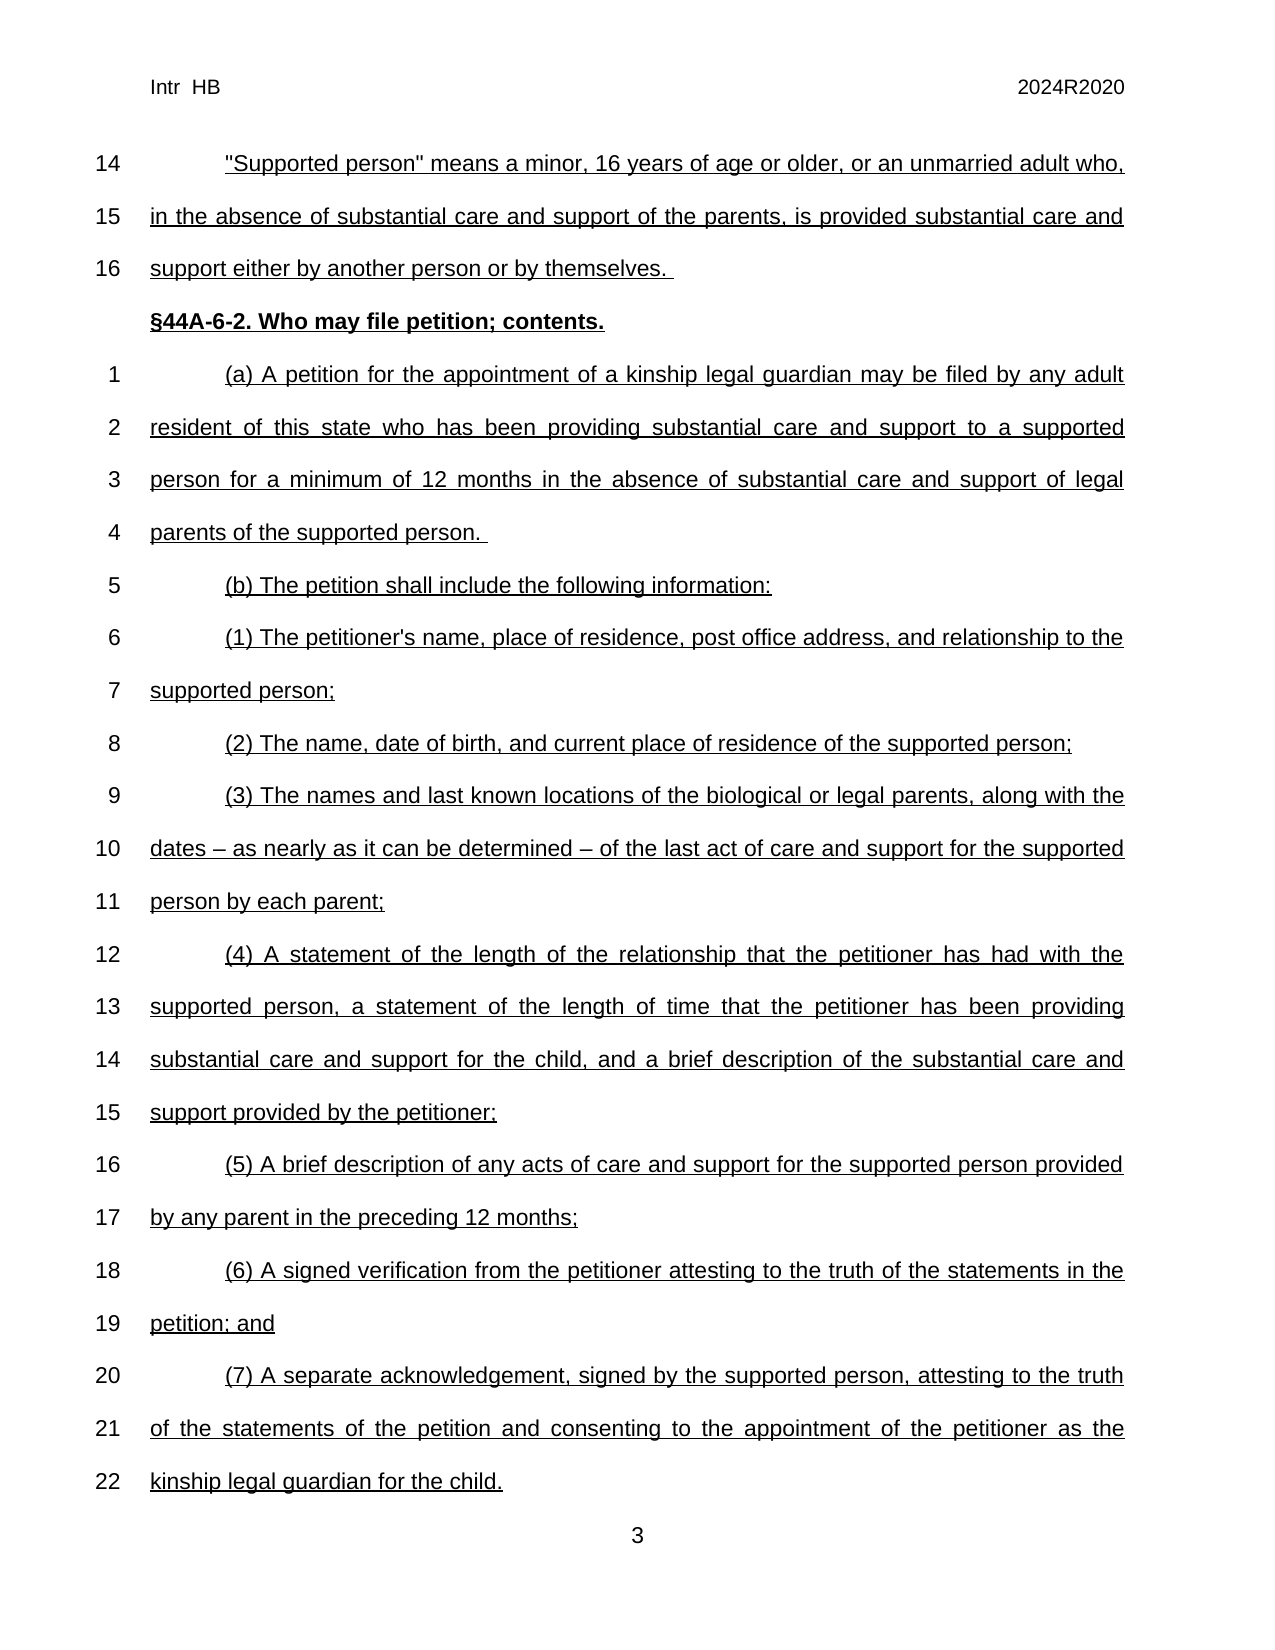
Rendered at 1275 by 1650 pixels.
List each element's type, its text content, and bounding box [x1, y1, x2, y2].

subtitle §44A-6-2. Who may file petition; contents. [150, 308, 1125, 334]
text (7) A separate acknowledgement, signed by the supported person, attesting to the truth of the statements of the petition and consenting to the appointment of the petitioner as the kinship legal guardian for the child. [150, 1362, 1125, 1438]
text (5) A brief description of any acts of care and support for the supported person provided by any parent in the preceding 12 months; [150, 1151, 1125, 1231]
text (b) The petition shall include the following information: [150, 572, 1125, 598]
text (7) A separate acknowledgement, signed by the supported person, attesting to the truth of the statements of the petition and consenting to the appointment of the petitioner as the kinship legal guardian for the child. [150, 1439, 1125, 1494]
text (3) The names and last known locations of the biological or legal parents, along with the dates – as nearly as it can be determined – of the last act of care and support for the supported person by each parent; [150, 782, 1125, 858]
text (6) A signed verification from the petitioner attesting to the truth of the statements in the petition; and [150, 1257, 1125, 1336]
text (3) The names and last known locations of the biological or legal parents, along with the dates – as nearly as it can be determined – of the last act of care and support for the supported person by each parent; [150, 859, 1125, 914]
text (4) A statement of the length of the relationship that the petitioner has had with the supported person, a statement of the length of time that the petitioner has been providing substantial care and support for the child, and a brief description of the substantial care and support provided by the petitioner; [150, 941, 1125, 1016]
text (a) A petition for the appointment of a kinship legal guardian may be filed by any adult resident of this state who has been providing substantial care and support to a supported person for a minimum of 12 months in the absence of substantial care and support of legal parents of the supported person. [150, 438, 1125, 545]
text (1) The petitioner's name, place of residence, post office address, and relationship to the supported person; [150, 624, 1125, 703]
text (2) The name, date of birth, and current place of residence of the supported person; [150, 730, 1125, 756]
text "Supported person" means a minor, 16 years of age or older, or an unmarried adult who, in the absence of substantial care and support of the parents, is provided substantial care and support either by another person or by themselves. [150, 150, 1125, 282]
text (a) A petition for the appointment of a kinship legal guardian may be filed by any adult resident of this state who has been providing substantial care and support to a supported person for a minimum of 12 months in the absence of substantial care and support of legal parents of the supported person. [150, 361, 1125, 436]
text (4) A statement of the length of the relationship that the petitioner has had with the supported person, a statement of the length of time that the petitioner has been providing substantial care and support for the child, and a brief description of the substantial care and support provided by the petitioner; [150, 1017, 1125, 1069]
text (4) A statement of the length of the relationship that the petitioner has had with the supported person, a statement of the length of time that the petitioner has been providing substantial care and support for the child, and a brief description of the substantial care and support provided by the petitioner; [150, 1070, 1125, 1125]
